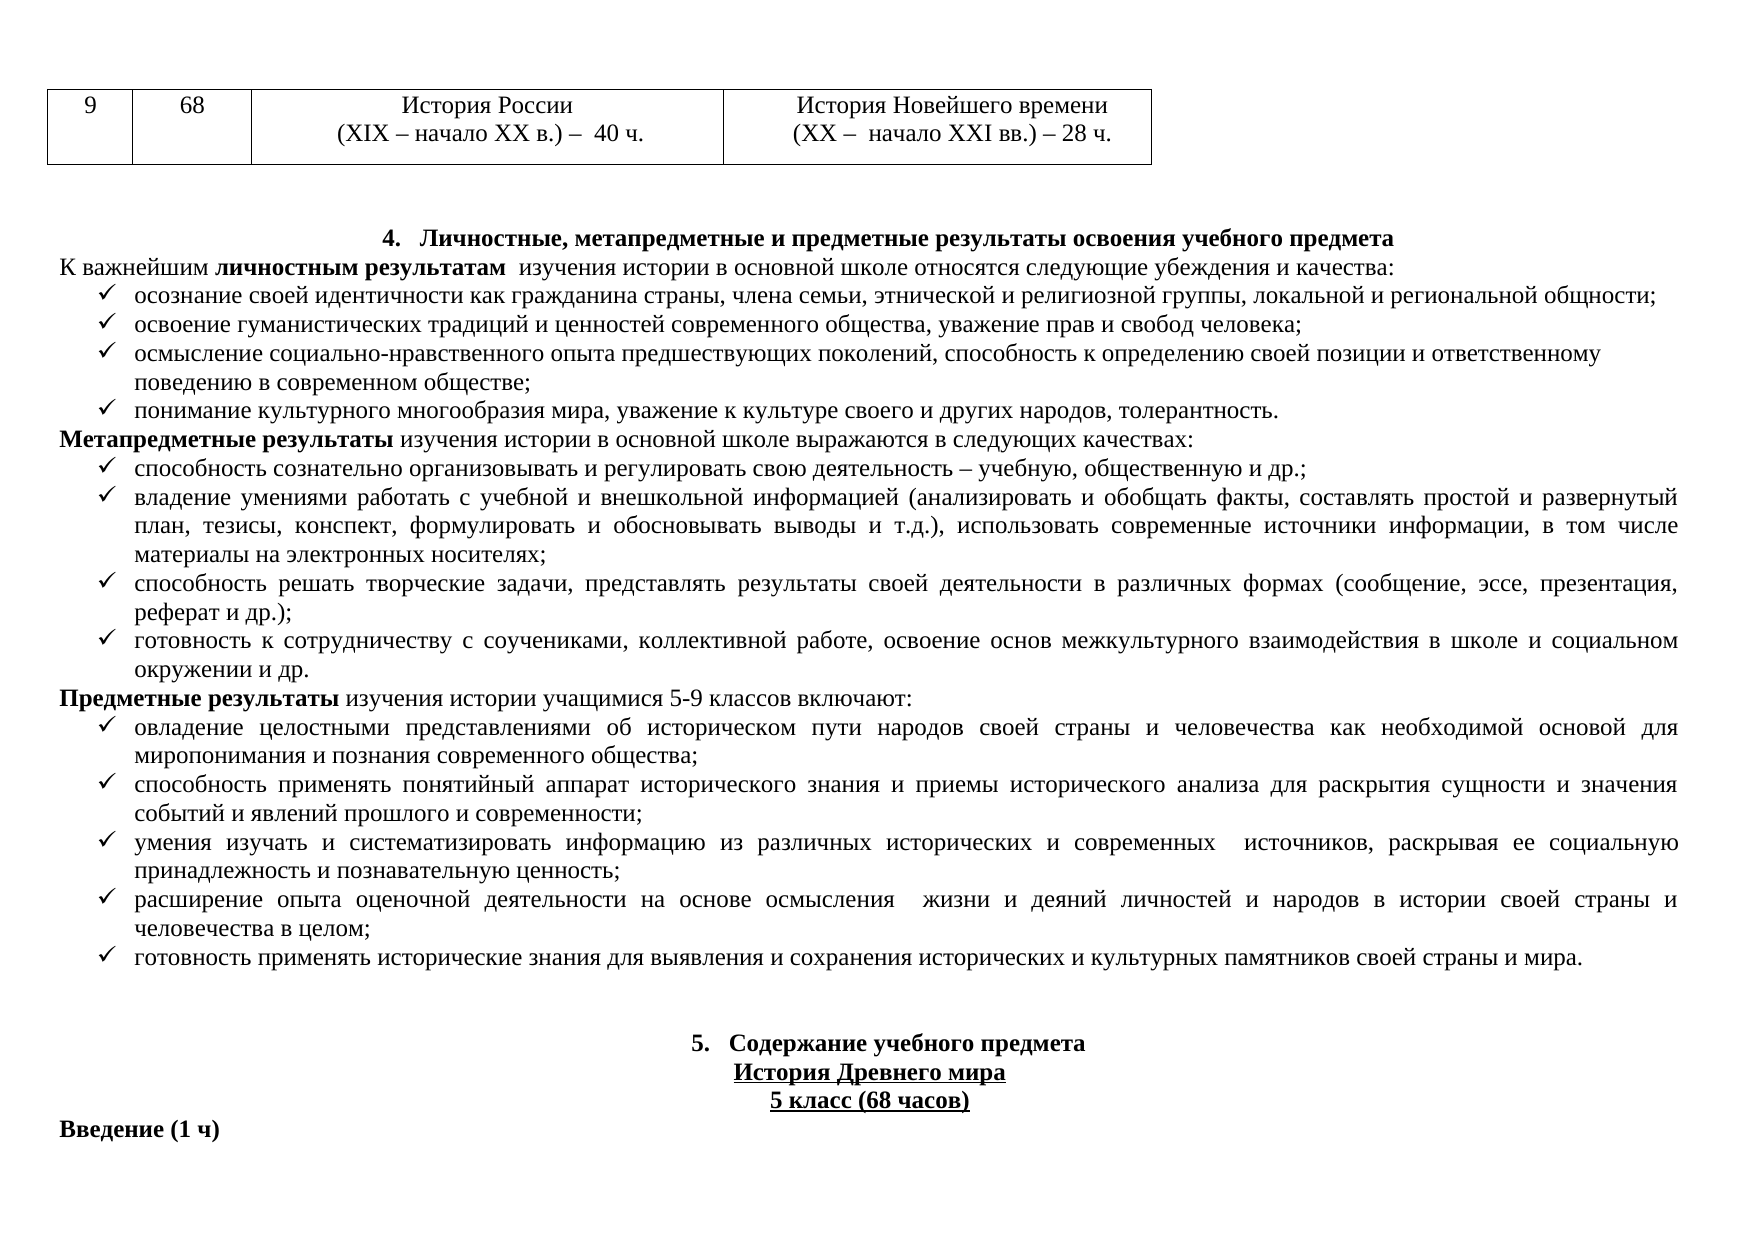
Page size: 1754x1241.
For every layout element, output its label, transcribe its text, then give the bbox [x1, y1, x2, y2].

list способность решать творческие задачи, представлять результаты своей деятельности в различных формах (сообщение, эссе, презентация, реферат и др.); [97, 568, 1680, 625]
list способность применять понятийный аппарат исторического знания и приемы исторического анализа для раскрытия сущности и значения событий и явлений прошлого и современности; [97, 769, 1680, 827]
list способность сознательно организовывать и регулировать свою деятельность – учебную, общественную и др.; [97, 453, 1680, 482]
table_cell История Новейшего времени (XX – начало ХХI вв.) – 28 ч. [724, 90, 1151, 164]
text Предметные результаты изучения истории учащимися 5-9 классов включают: [59, 683, 1680, 712]
list освоение гуманистических традиций и ценностей современного общества, уважение прав и свобод человека; [97, 309, 1680, 338]
text К важнейшим личностным результатам изучения истории в основной школе относятся следующие убеждения и качества: [59, 252, 1680, 280]
list осмысление социально-нравственного опыта предшествующих поколений, способность к определению своей позиции и ответственному поведению в современном обществе; [97, 338, 1680, 395]
list умения изучать и систематизировать информацию из различных исторических и современных источников, раскрывая ее социальную принадлежность и познавательную ценность; [97, 827, 1680, 884]
subtitle История Древнего мира [59, 1057, 1680, 1085]
list готовность к сотрудничеству с соучениками, коллективной работе, освоение основ межкультурного взаимодействия в школе и социальном окружении и др. [97, 625, 1680, 683]
list понимание культурного многообразия мира, уважение к культуре своего и других народов, толерантность. [97, 395, 1680, 424]
list готовность применять исторические знания для выявления и сохранения исторических и культурных памятников своей страны и мира. [97, 942, 1680, 970]
list осознание своей идентичности как гражданина страны, члена семьи, этнической и религиозной группы, локальной и региональной общности; [97, 280, 1680, 309]
text Метапредметные результаты изучения истории в основной школе выражаются в следующих качествах: [59, 424, 1680, 453]
list расширение опыта оценочной деятельности на основе осмысления жизни и деяний личностей и народов в истории своей страны и человечества в целом; [97, 884, 1680, 942]
table_cell История России (XIX – начало ХХ в.) – 40 ч. [252, 90, 723, 164]
list владение умениями работать с учебной и внешкольной информацией (анализировать и обобщать факты, составлять простой и развернутый план, тезисы, конспект, формулировать и обосновывать выводы и т.д.), использовать современные источники информации, в том числе материалы на электронных носителях; [97, 482, 1680, 568]
text 5 класс (68 часов) [59, 1085, 1680, 1114]
subtitle Содержание учебного предмета [97, 1028, 1680, 1057]
table_cell 68 [133, 90, 251, 164]
text Введение (1 ч) [59, 1114, 1680, 1143]
list овладение целостными представлениями об историческом пути народов своей страны и человечества как необходимой основой для миропонимания и познания современного общества; [97, 712, 1680, 769]
table_cell 9 [48, 90, 132, 164]
subtitle Личностные, метапредметные и предметные результаты освоения учебного предмета [97, 223, 1680, 252]
